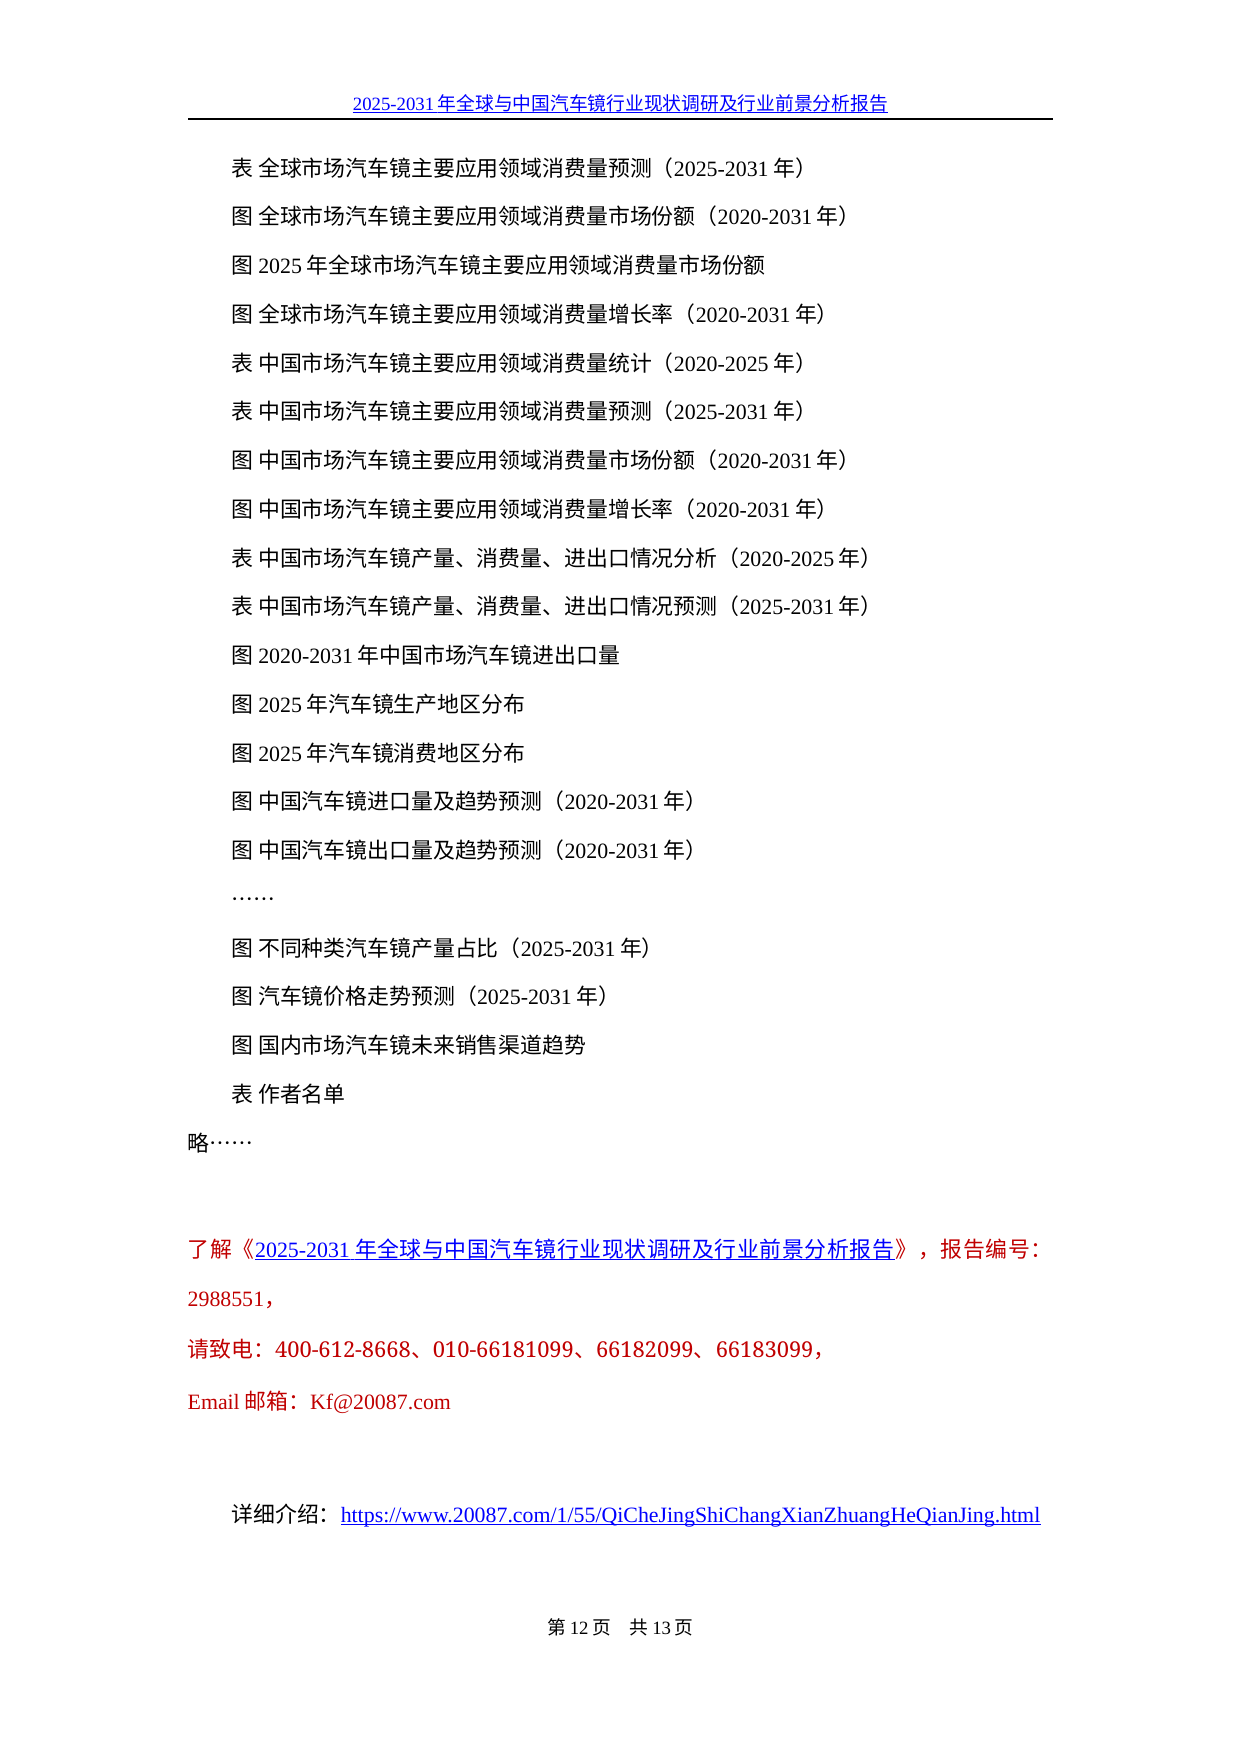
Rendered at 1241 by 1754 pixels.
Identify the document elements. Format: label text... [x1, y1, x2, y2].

text 请致电：400-612-8668、010-66181099、66182099、66183099， [187, 1332, 1053, 1364]
text Email邮箱：Kf@20087.com [187, 1383, 1053, 1416]
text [187, 150, 1053, 1158]
text 详细介绍：https://www.20087.com/1/55/QiCheJingShiChangXianZhuangHeQianJing.html [187, 1496, 1053, 1529]
text 了解《2025-2031年全球与中国汽车镜行业现状调研及行业前景分析报告》，报告编号：2988551， [187, 1232, 1053, 1313]
